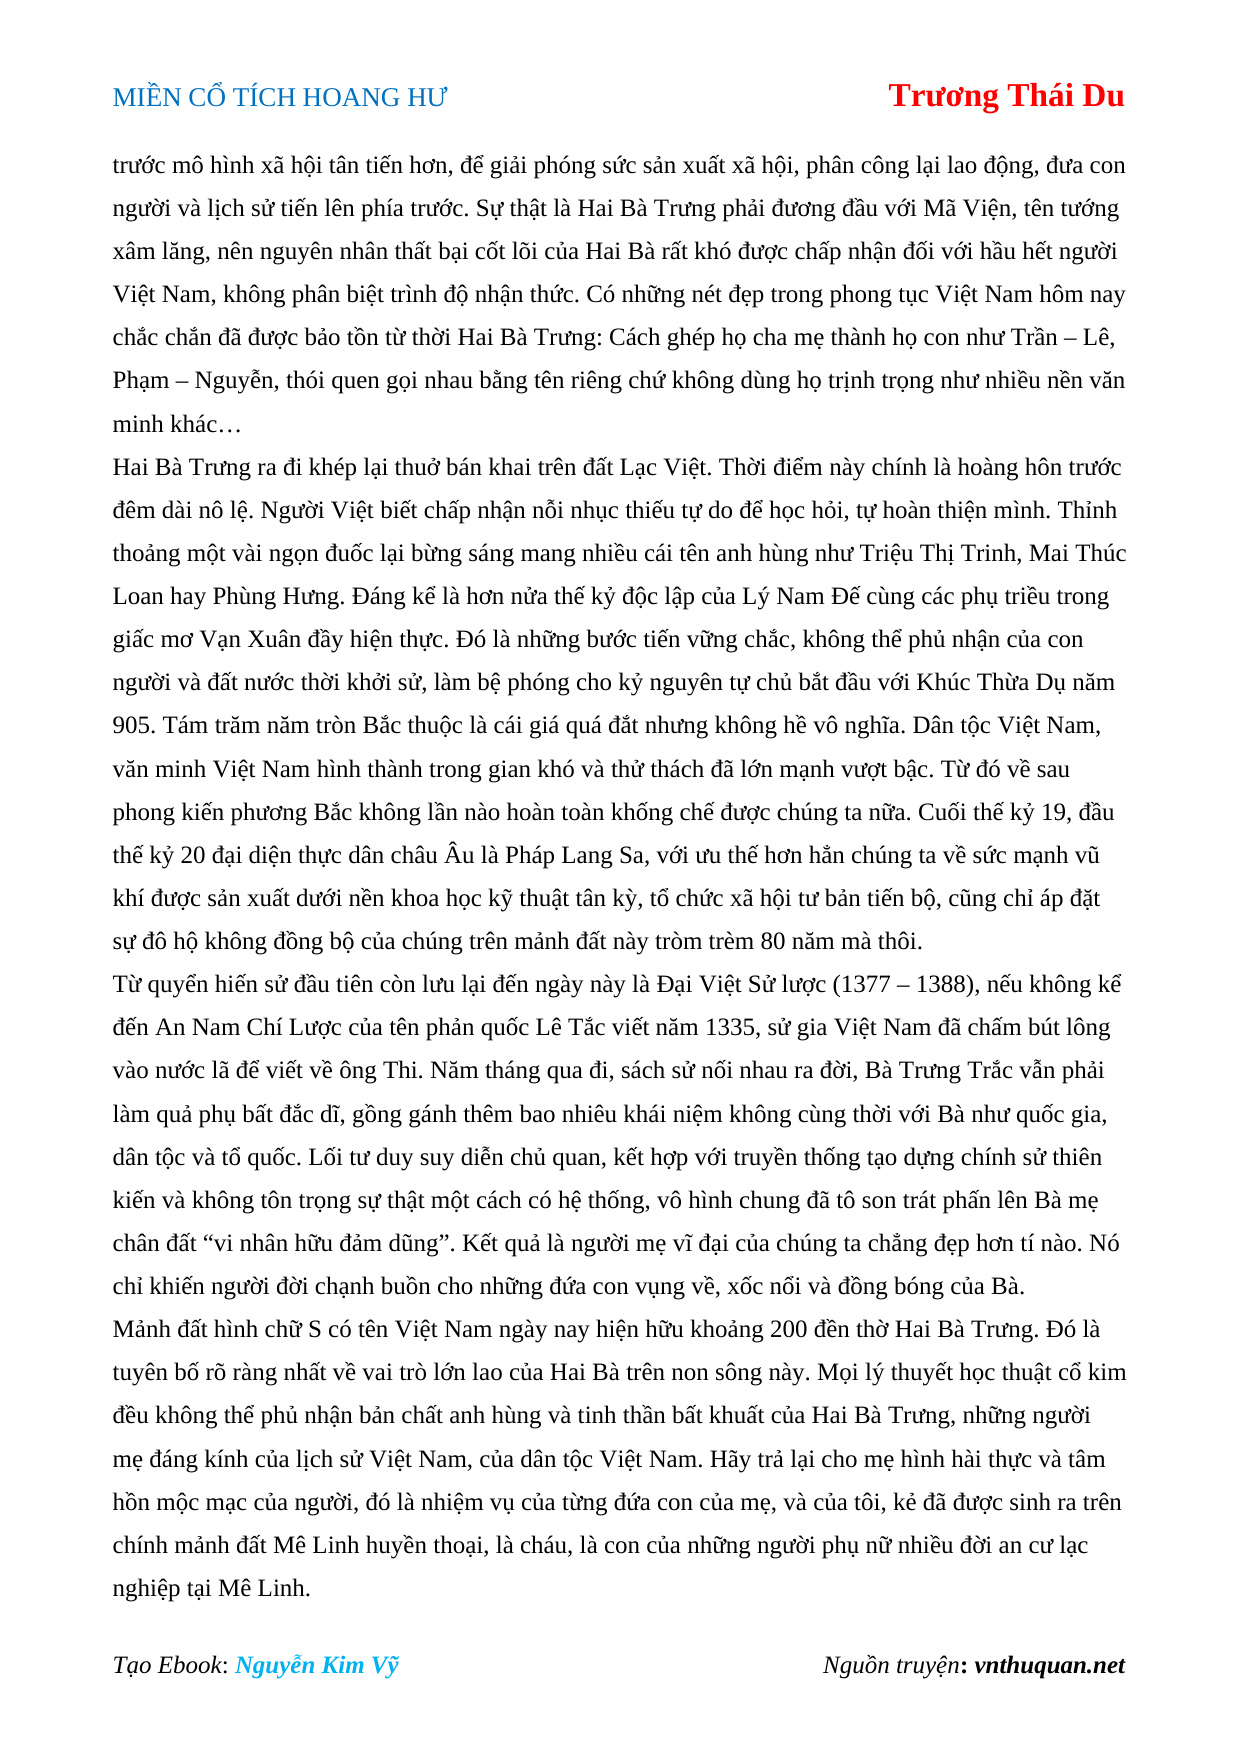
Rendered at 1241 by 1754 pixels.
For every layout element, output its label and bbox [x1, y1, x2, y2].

text [112, 150, 1128, 1602]
